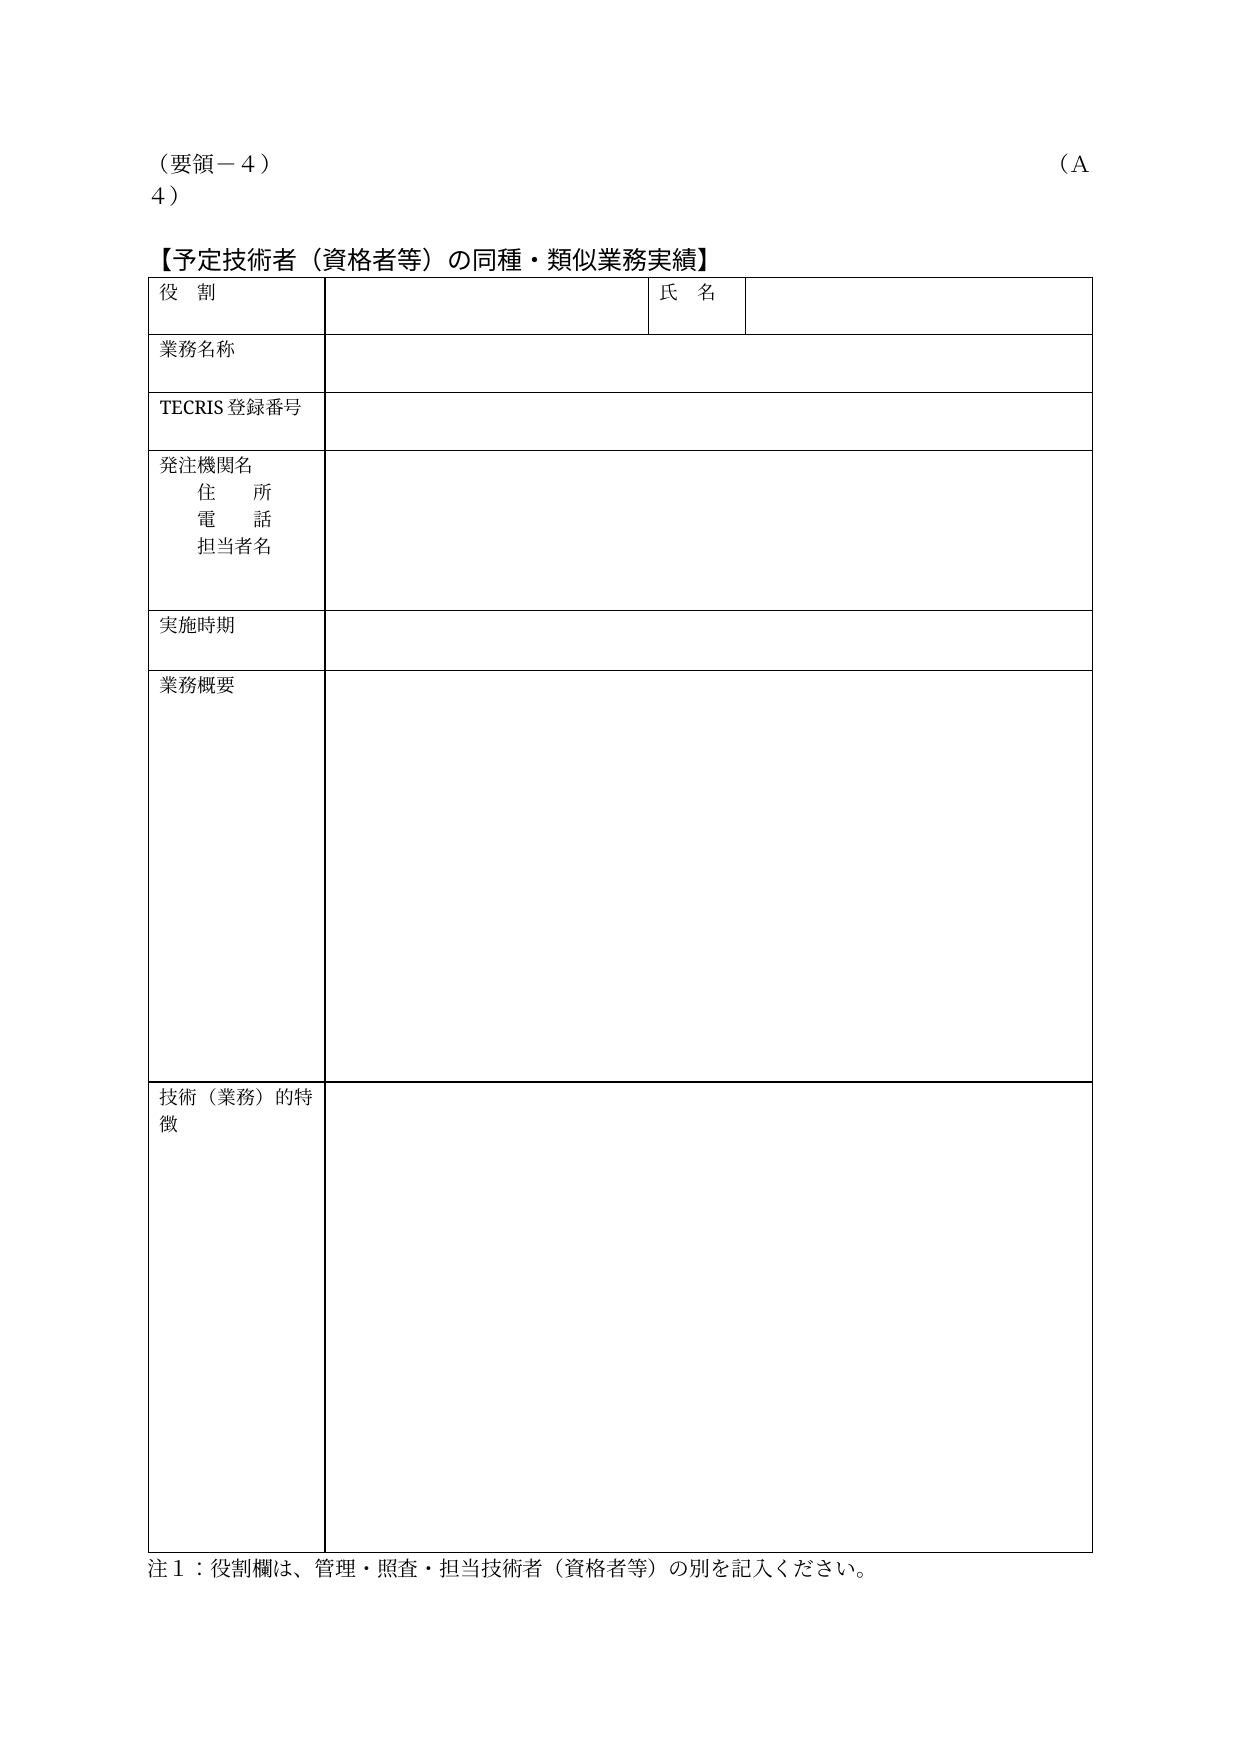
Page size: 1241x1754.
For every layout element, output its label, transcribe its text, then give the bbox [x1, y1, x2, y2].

text （要領－４） （Ａ４） [148, 148, 1092, 211]
table_cell 実施時期 [149, 611, 324, 670]
text 【予定技術者（資格者等）の同種・類似業務実績】 [148, 240, 1092, 277]
table_cell TECRIS登録番号 [149, 393, 324, 450]
table_cell [326, 451, 1092, 610]
table_cell 業務名称 [149, 335, 324, 392]
table_cell 技術（業務）的特徴 [149, 1083, 324, 1552]
table_header [326, 278, 648, 334]
table_cell [326, 1083, 1092, 1552]
table_header [746, 278, 1092, 334]
text 注１：役割欄は、管理・照査・担当技術者（資格者等）の別を記入ください。 [148, 1553, 1092, 1582]
table_cell [326, 335, 1092, 392]
table_cell 業務概要 [149, 671, 324, 1081]
table_header 役 割 [149, 278, 324, 334]
table_cell [326, 671, 1092, 1081]
table_cell [326, 393, 1092, 450]
table_header 氏 名 [649, 278, 745, 334]
table_cell [326, 611, 1092, 670]
table_cell 発注機関名 住 所 電 話 担当者名 [149, 451, 324, 610]
